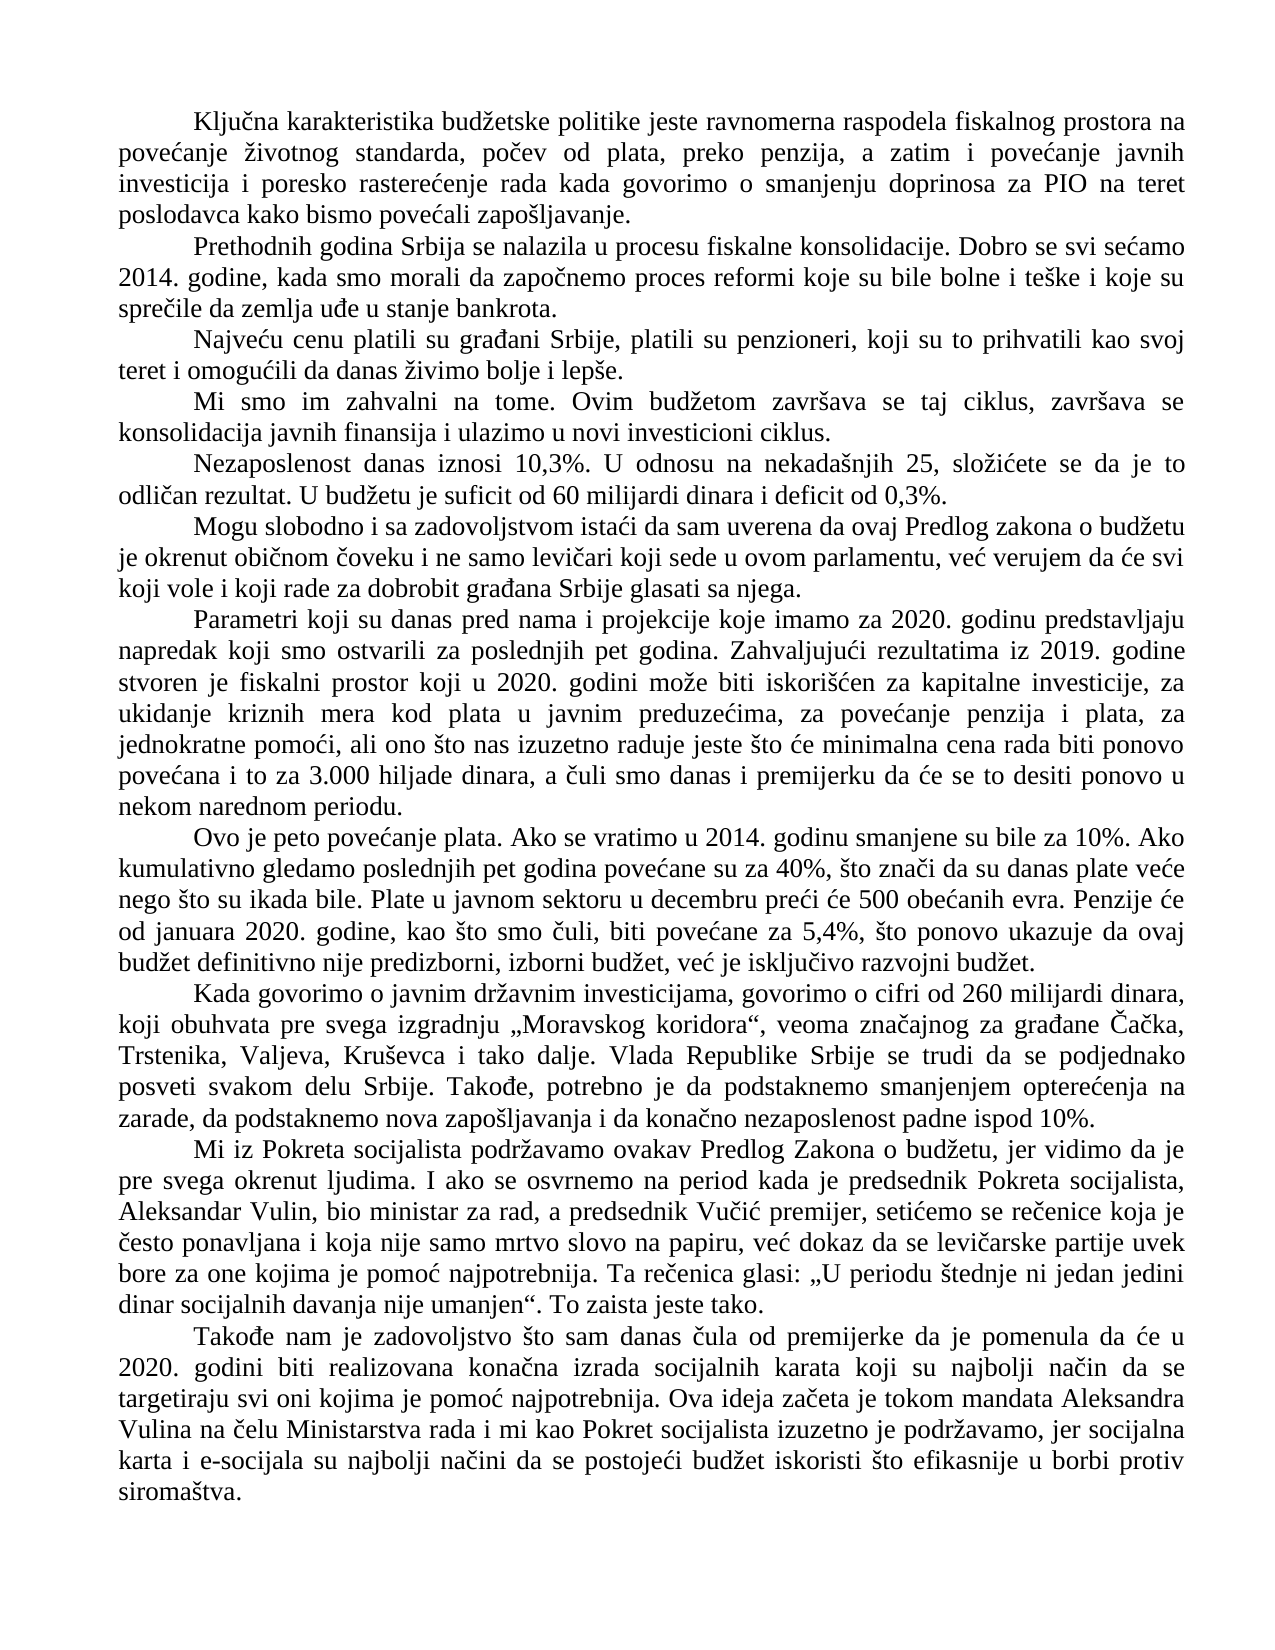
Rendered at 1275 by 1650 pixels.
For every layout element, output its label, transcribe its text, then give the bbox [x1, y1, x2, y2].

text Mi iz Pokreta socijalista podržavamo ovakav Predlog Zakona o budžetu, jer vidimo da je pre svega okrenut ljudima. I ako se osvrnemo na period kada je predsednik Pokreta socijalista, Aleksandar Vulin, bio ministar za rad, a predsednik Vučić premijer, setićemo se rečenice koja je često ponavljana i koja nije samo mrtvo slovo na papiru, već dokaz da se levičarske partije uvek bore za one kojima je pomoć najpotrebnija. Ta rečenica glasi: „U periodu štednje ni jedan jedini dinar socijalnih davanja nije umanjen“. To zaista jeste tako. [118, 1133, 1186, 1320]
text Takođe nam je zadovoljstvo što sam danas čula od premijerke da je pomenula da će u 2020. godini biti realizovana konačna izrada socijalnih karata koji su najbolji način da se targetiraju svi oni kojima je pomoć najpotrebnija. Ova ideja začeta je tokom mandata Aleksandra Vulina na čelu Ministarstva rada i mi kao Pokret socijalista izuzetno je podržavamo, jer socijalna karta i e-socijala su najbolji načini da se postojeći budžet iskoristi što efikasnije u borbi protiv siromaštva. [118, 1320, 1186, 1507]
text Najveću cenu platili su građani Srbije, platili su penzioneri, koji su to prihvatili kao svoj teret i omogućili da danas živimo bolje i lepše. [118, 323, 1186, 385]
text Ključna karakteristika budžetske politike jeste ravnomerna raspodela fiskalnog prostora na povećanje životnog standarda, počev od plata, preko penzija, a zatim i povećanje javnih investicija i poresko rasterećenje rada kada govorimo o smanjenju doprinosa za PIO na teret poslodavca kako bismo povećali zapošljavanje. [118, 105, 1186, 229]
text Kada govorimo o javnim državnim investicijama, govorimo o cifri od 260 milijardi dinara, koji obuhvata pre svega izgradnju „Moravskog koridora“, veoma značajnog za građane Čačka, Trstenika, Valjeva, Kruševca i tako dalje. Vlada Republike Srbije se trudi da se podjednako posveti svakom delu Srbije. Takođe, potrebno je da podstaknemo smanjenjem opterećenja na zarade, da podstaknemo nova zapošljavanja i da konačno nezaposlenost padne ispod 10%. [118, 977, 1186, 1133]
text Mi smo im zahvalni na tome. Ovim budžetom završava se taj ciklus, završava se konsolidacija javnih finansija i ulazimo u novi investicioni ciklus. [118, 385, 1186, 448]
text Prethodnih godina Srbija se nalazila u procesu fiskalne konsolidacije. Dobro se svi sećamo 2014. godine, kada smo morali da započnemo proces reformi koje su bile bolne i teške i koje su sprečile da zemlja uđe u stanje bankrota. [118, 229, 1186, 323]
text Parametri koji su danas pred nama i projekcije koje imamo za 2020. godinu predstavljaju napredak koji smo ostvarili za poslednjih pet godina. Zahvaljujući rezultatima iz 2019. godine stvoren je fiskalni prostor koji u 2020. godini može biti iskorišćen za kapitalne investicije, za ukidanje kriznih mera kod plata u javnim preduzećima, za povećanje penzija i plata, za jednokratne pomoći, ali ono što nas izuzetno raduje jeste što će minimalna cena rada biti ponovo povećana i to za 3.000 hiljade dinara, a čuli smo danas i premijerku da će se to desiti ponovo u nekom narednom periodu. [118, 603, 1186, 821]
text Mogu slobodno i sa zadovoljstvom istaći da sam uverena da ovaj Predlog zakona o budžetu je okrenut običnom čoveku i ne samo levičari koji sede u ovom parlamentu, već verujem da će svi koji vole i koji rade za dobrobit građana Srbije glasati sa njega. [118, 510, 1186, 603]
text Ovo je peto povećanje plata. Ako se vratimo u 2014. godinu smanjene su bile za 10%. Ako kumulativno gledamo poslednjih pet godina povećane su za 40%, što znači da su danas plate veće nego što su ikada bile. Plate u javnom sektoru u decembru preći će 500 obećanih evra. Penzije će od januara 2020. godine, kao što smo čuli, biti povećane za 5,4%, što ponovo ukazuje da ovaj budžet definitivno nije predizborni, izborni budžet, već je isključivo razvojni budžet. [118, 821, 1186, 977]
text Nezaposlenost danas iznosi 10,3%. U odnosu na nekadašnjih 25, složićete se da je to odličan rezultat. U budžetu je suficit od 60 milijardi dinara i deficit od 0,3%. [118, 448, 1186, 510]
